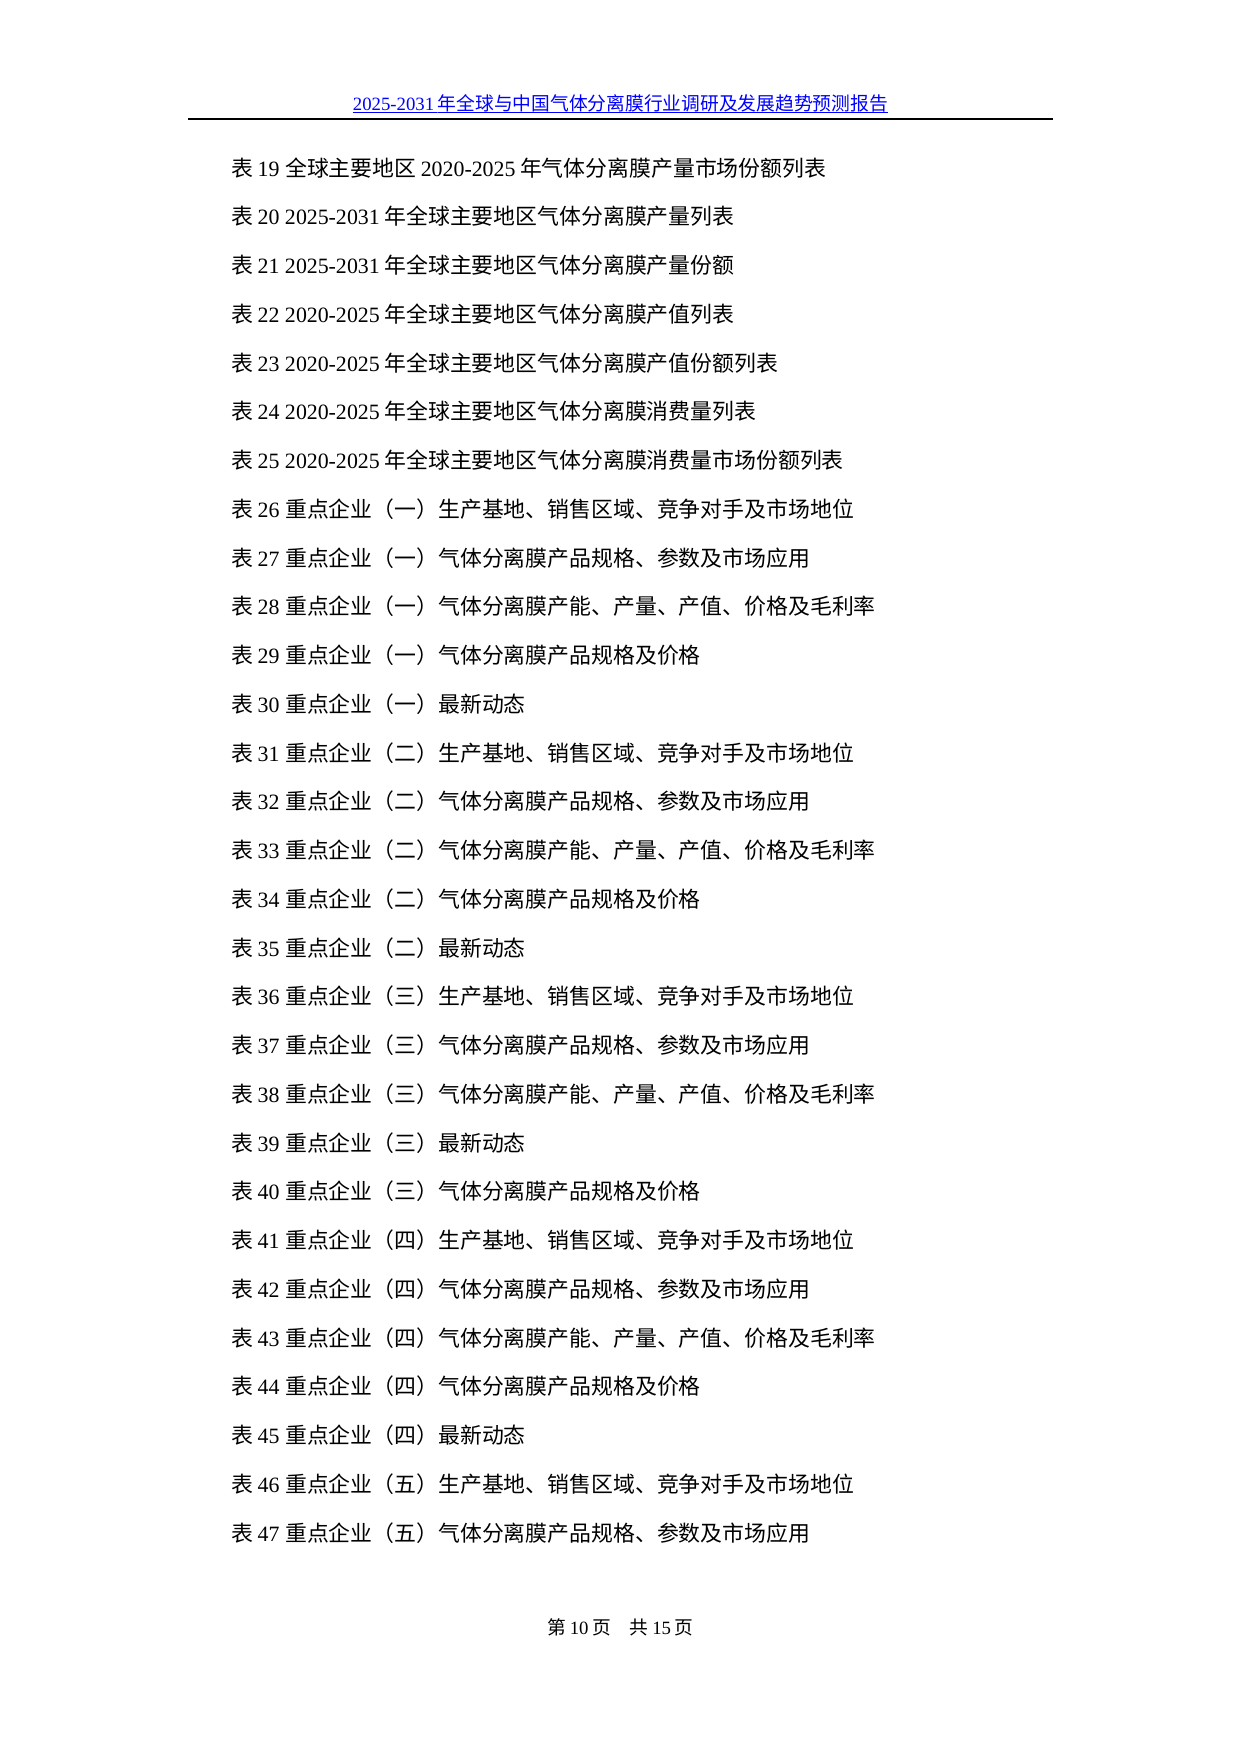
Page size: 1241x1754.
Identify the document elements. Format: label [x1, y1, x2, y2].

text [187, 150, 1053, 1548]
